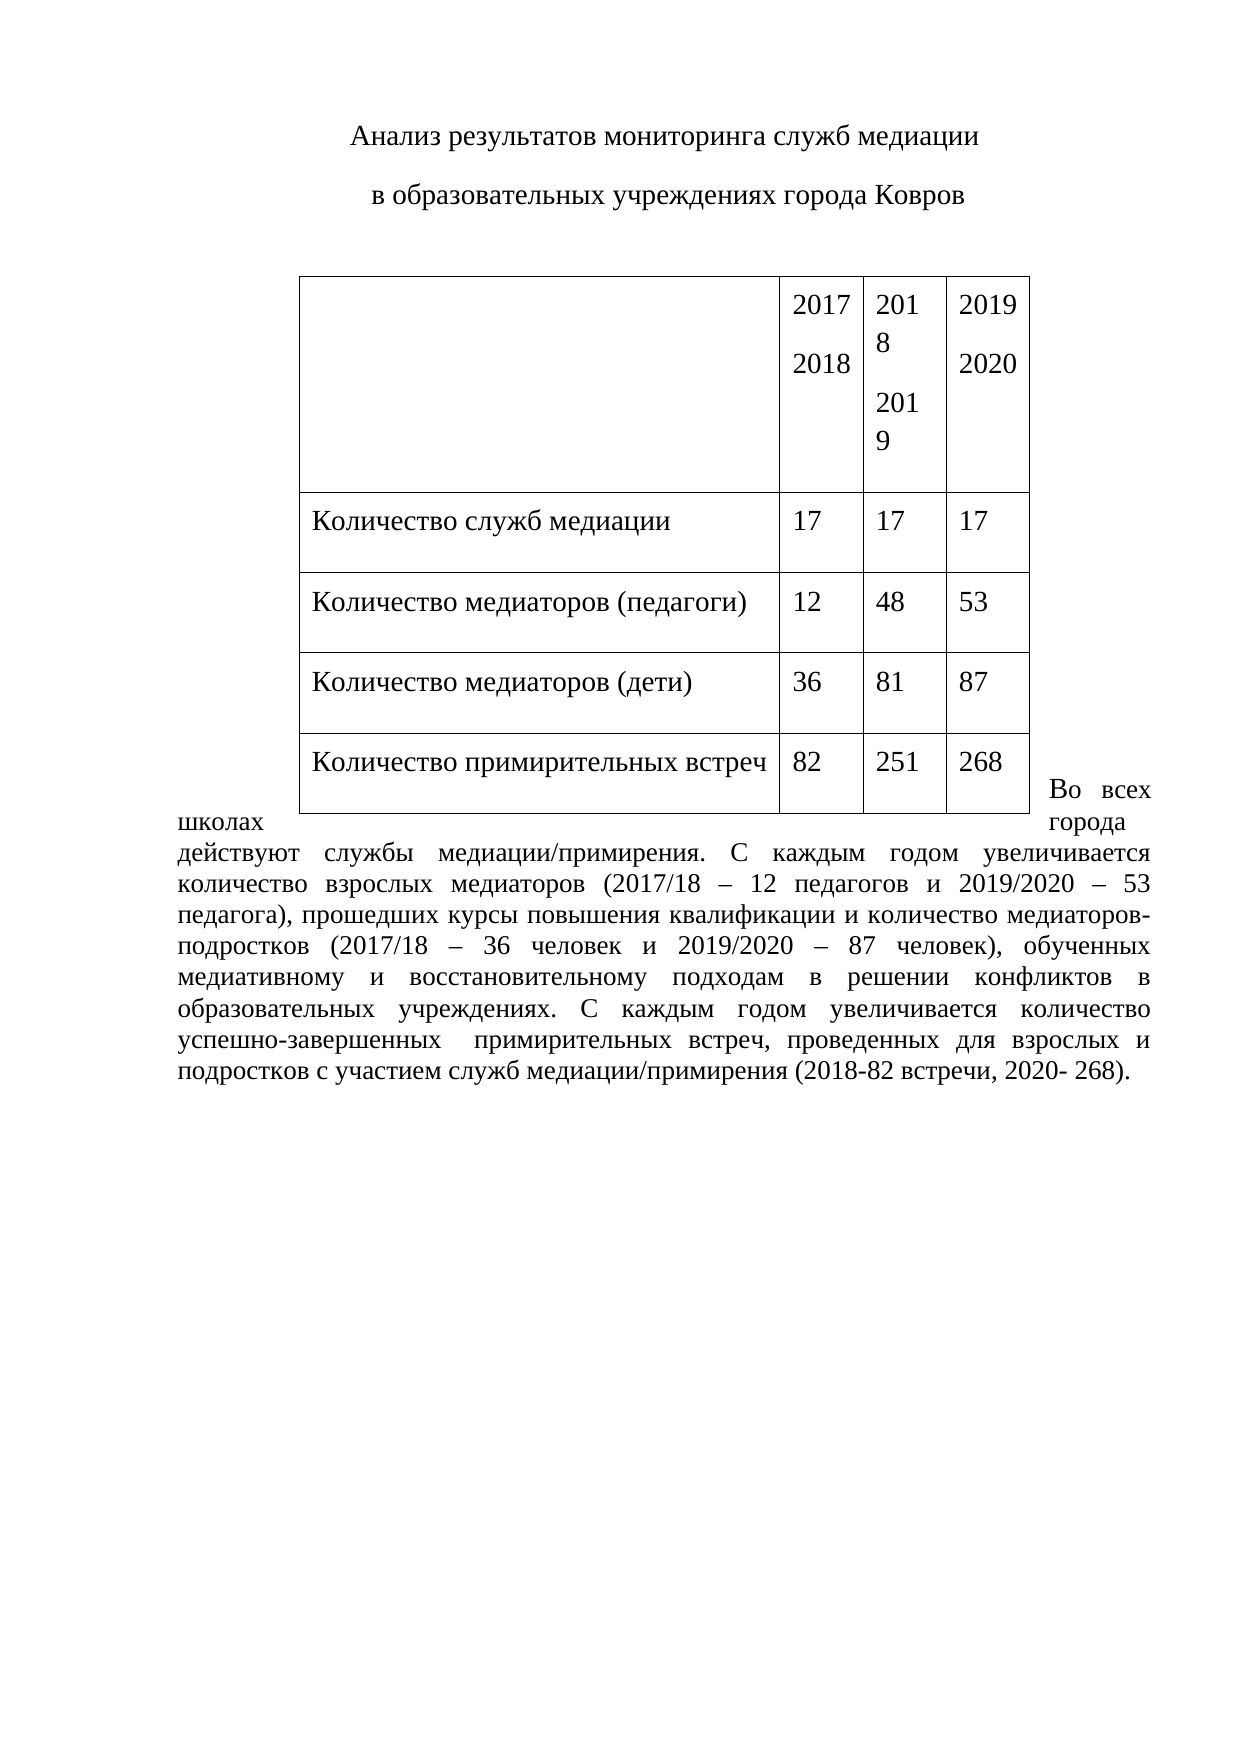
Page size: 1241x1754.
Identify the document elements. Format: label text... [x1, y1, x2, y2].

text Анализ результатов мониторинга служб медиации [177, 118, 1152, 152]
text Во всех школах города действуют службы медиации/примирения. С каждым годом увеличивается количество взрослых медиаторов (2017/18 – 12 педагогов и 2019/2020 – 53 педагога), прошедших курсы повышения квалификации и количество медиаторов-подростков (2017/18 – 36 человек и 2019/2020 – 87 человек), обученных медиативному и восстановительному подходам в решении конфликтов в образовательных учреждениях. С каждым годом увеличивается количество успешно-завершенных примирительных встреч, проведенных для взрослых и подростков с участием служб медиации/примирения (2018-82 встречи, 2020- 268). [177, 771, 1152, 1085]
table_cell 87 [947, 653, 1029, 732]
table_cell Количество служб медиации [300, 493, 779, 572]
table_cell Количество медиаторов (дети) [300, 653, 779, 732]
table_cell Количество медиаторов (педагоги) [300, 573, 779, 652]
table_cell 17 [947, 493, 1029, 572]
table_cell 81 [864, 653, 946, 732]
table_header 2018 2019 [864, 277, 946, 492]
table_header [300, 277, 779, 492]
table_cell 53 [947, 573, 1029, 652]
table_header 2017 2018 [780, 277, 863, 492]
table_cell Количество примирительных встреч [300, 734, 779, 812]
table_cell 17 [780, 493, 863, 572]
table_cell 12 [780, 573, 863, 652]
table_header 2019 2020 [947, 277, 1029, 492]
table_cell 36 [780, 653, 863, 732]
text в образовательных учреждениях города Ковров [177, 177, 1152, 211]
table_cell 268 [947, 734, 1029, 812]
table_cell 48 [864, 573, 946, 652]
table_cell 82 [780, 734, 863, 812]
table_cell 17 [864, 493, 946, 572]
table_cell 251 [864, 734, 946, 812]
